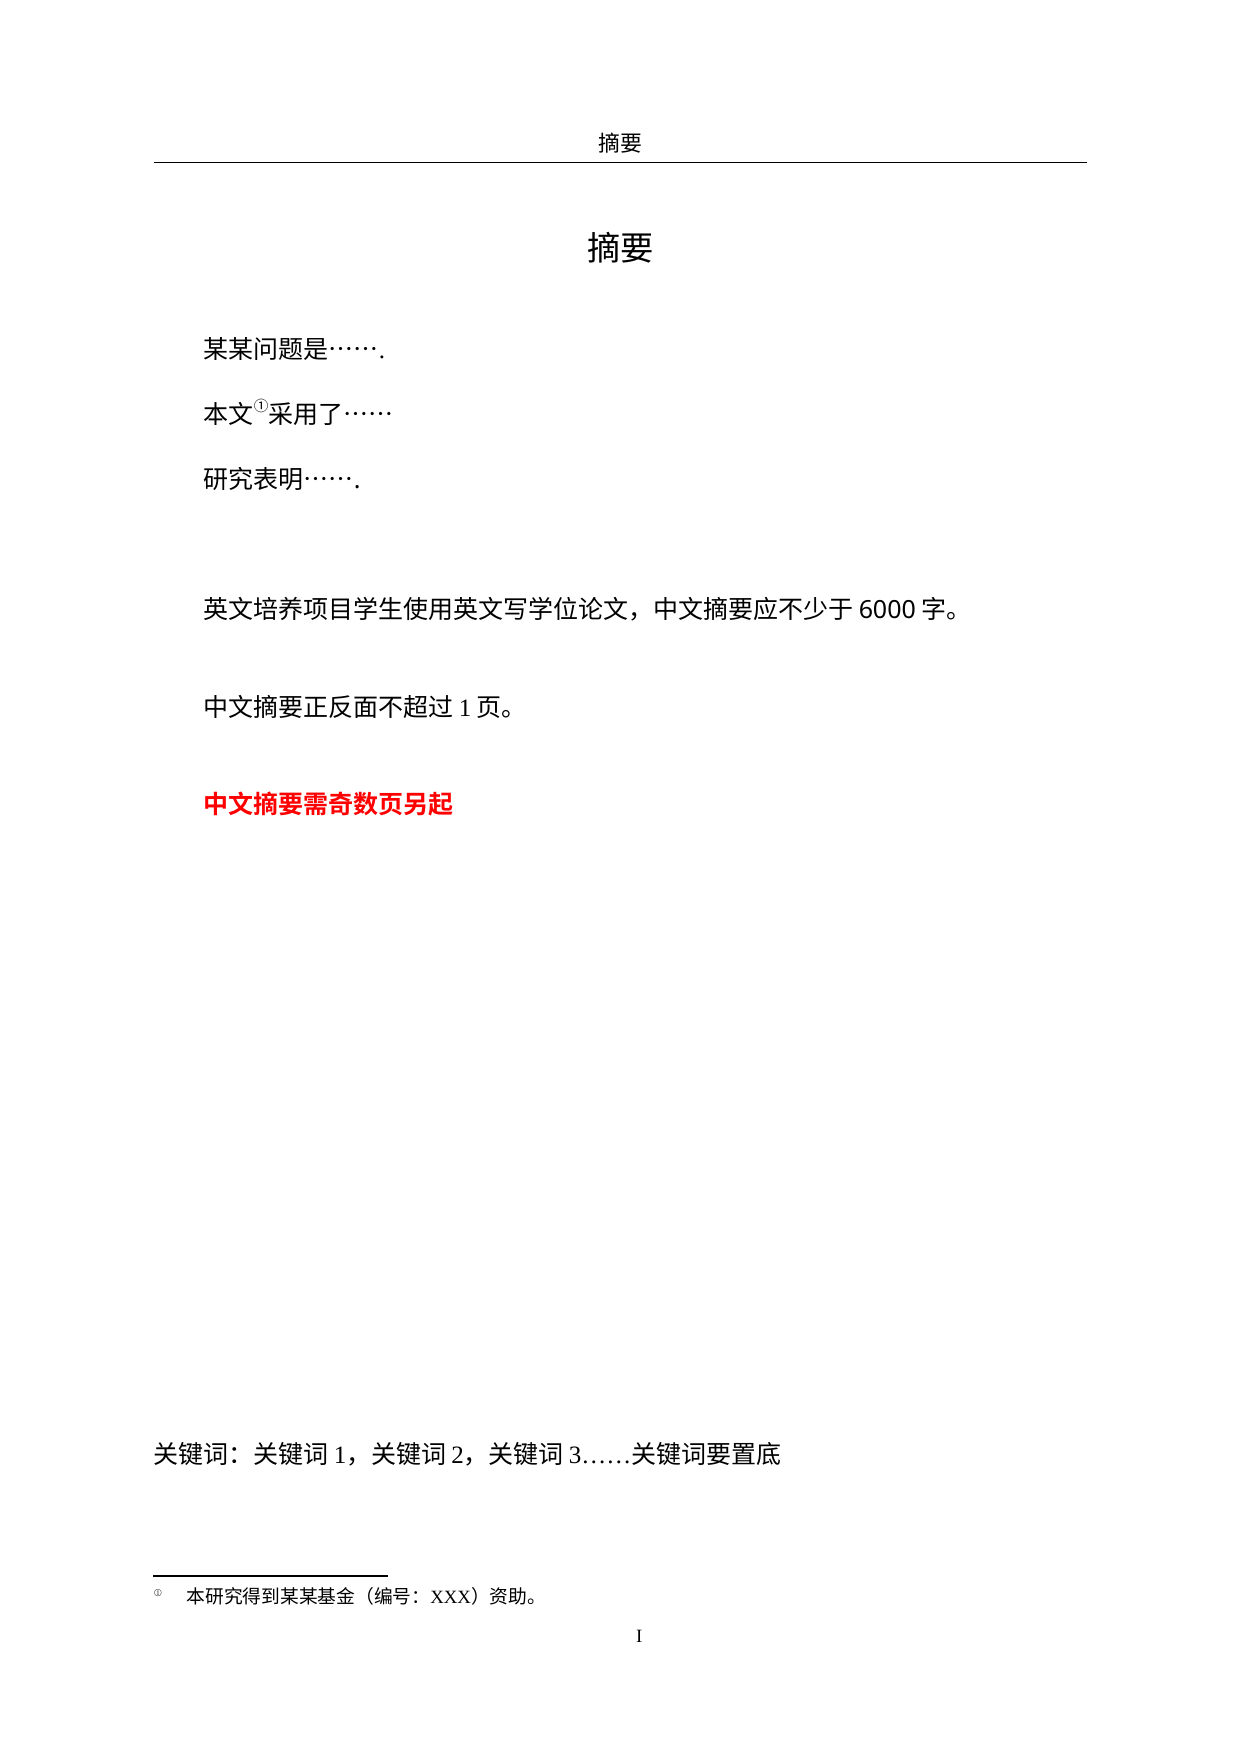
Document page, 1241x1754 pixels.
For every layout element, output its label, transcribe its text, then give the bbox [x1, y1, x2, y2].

text 关键词：关键词1，关键词2，关键词3……关键词要置底 [153, 1420, 1087, 1485]
text 研究表明……. [153, 445, 1087, 510]
text 本文采用了…… [153, 380, 1087, 445]
text 英文培养项目学生使用英文写学位论文，中文摘要应不少于6000字。 [153, 575, 1087, 640]
text 中文摘要需奇数页另起 [153, 770, 1087, 835]
text 中文摘要正反面不超过1页。 [153, 673, 1087, 738]
text 某某问题是……. [153, 315, 1087, 380]
subtitle 摘要 [153, 213, 1087, 278]
